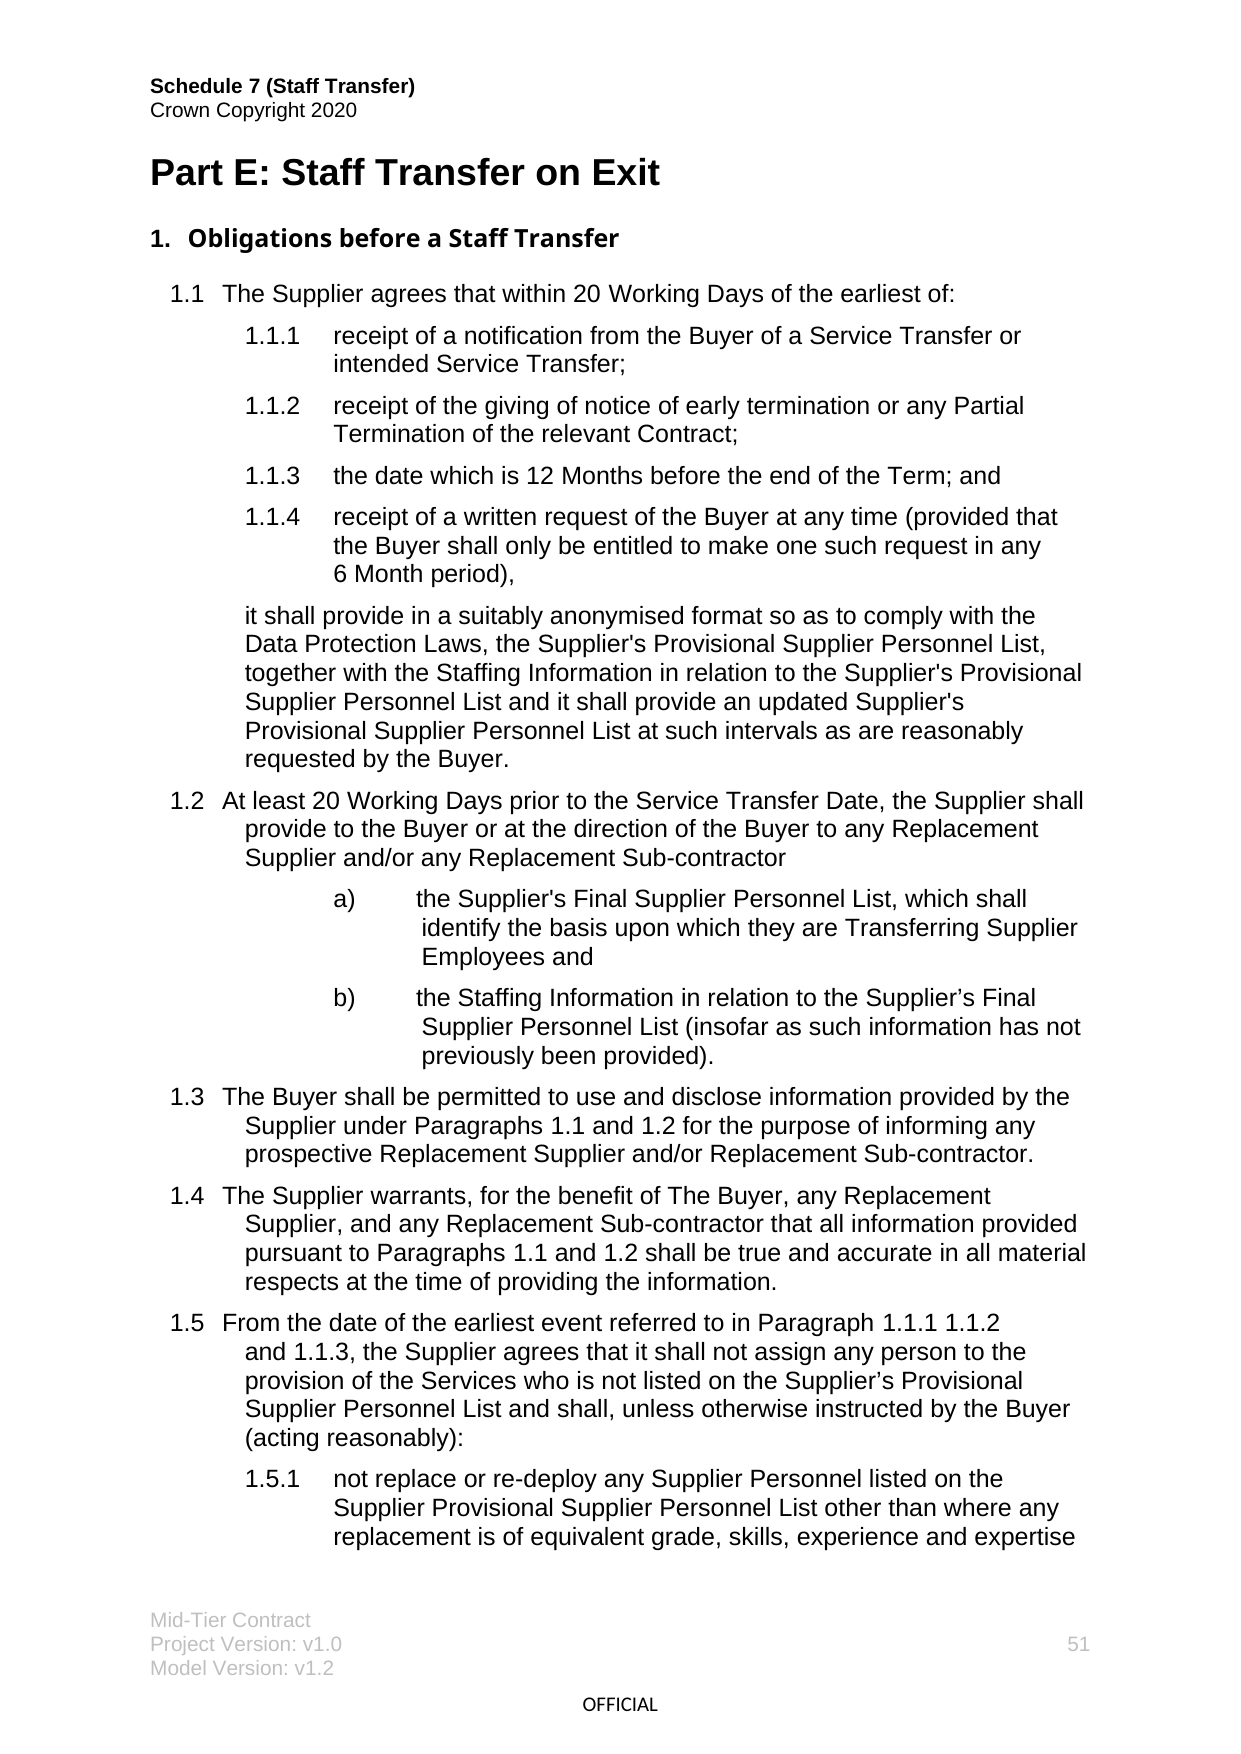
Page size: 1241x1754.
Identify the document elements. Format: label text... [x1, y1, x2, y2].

text it shall provide in a suitably anonymised format so as to comply with the Data Protection Laws, the Supplier's Provisional Supplier Personnel List, together with the Staffing Information in relation to the Supplier's Provisional Supplier Personnel List and it shall provide an updated Supplier's Provisional Supplier Personnel List at such intervals as are reasonably requested by the Buyer. [244, 601, 1090, 773]
text From the date of the earliest event referred to in Paragraph 1.1.1 1.1.2 and 1.1.3, the Supplier agrees that it shall not assign any person to the provision of the Services who is not listed on the Supplier’s Provisional Supplier Personnel List and shall, unless otherwise instructed by the Buyer (acting reasonably): [169, 1308, 1090, 1452]
subtitle Obligations before a Staff Transfer [150, 220, 1090, 254]
text the date which is 12 Months before the end of the Term; and [244, 461, 1090, 489]
text receipt of a notification from the Buyer of a Service Transfer or intended Service Transfer; [244, 321, 1090, 378]
text The Supplier warrants, for the benefit of The Buyer, any Replacement Supplier, and any Replacement Sub-contractor that all information provided pursuant to Paragraphs 1.1 and 1.2 shall be true and accurate in all material respects at the time of providing the information. [169, 1181, 1090, 1296]
text The Buyer shall be permitted to use and disclose information provided by the Supplier under Paragraphs 1.1 and 1.2 for the purpose of informing any prospective Replacement Supplier and/or Replacement Sub-contractor. [169, 1082, 1090, 1168]
text At least 20 Working Days prior to the Service Transfer Date, the Supplier shall provide to the Buyer or at the direction of the Buyer to any Replacement Supplier and/or any Replacement Sub-contractor [169, 786, 1090, 872]
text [244, 1464, 1090, 1551]
text the Supplier's Final Supplier Personnel List, which shall identify the basis upon which they are Transferring Supplier Employees and [333, 884, 1090, 971]
text the Staffing Information in relation to the Supplier’s Final Supplier Personnel List (insofar as such information has not previously been provided). [333, 983, 1090, 1069]
text The Supplier agrees that within 20 Working Days of the earliest of: [169, 279, 1090, 308]
text receipt of the giving of notice of early termination or any Partial Termination of the relevant Contract; [244, 391, 1090, 448]
text Part E: Staff Transfer on Exit [150, 150, 1090, 193]
text receipt of a written request of the Buyer at any time (provided that the Buyer shall only be entitled to make one such request in any 6 Month period), [244, 502, 1090, 588]
